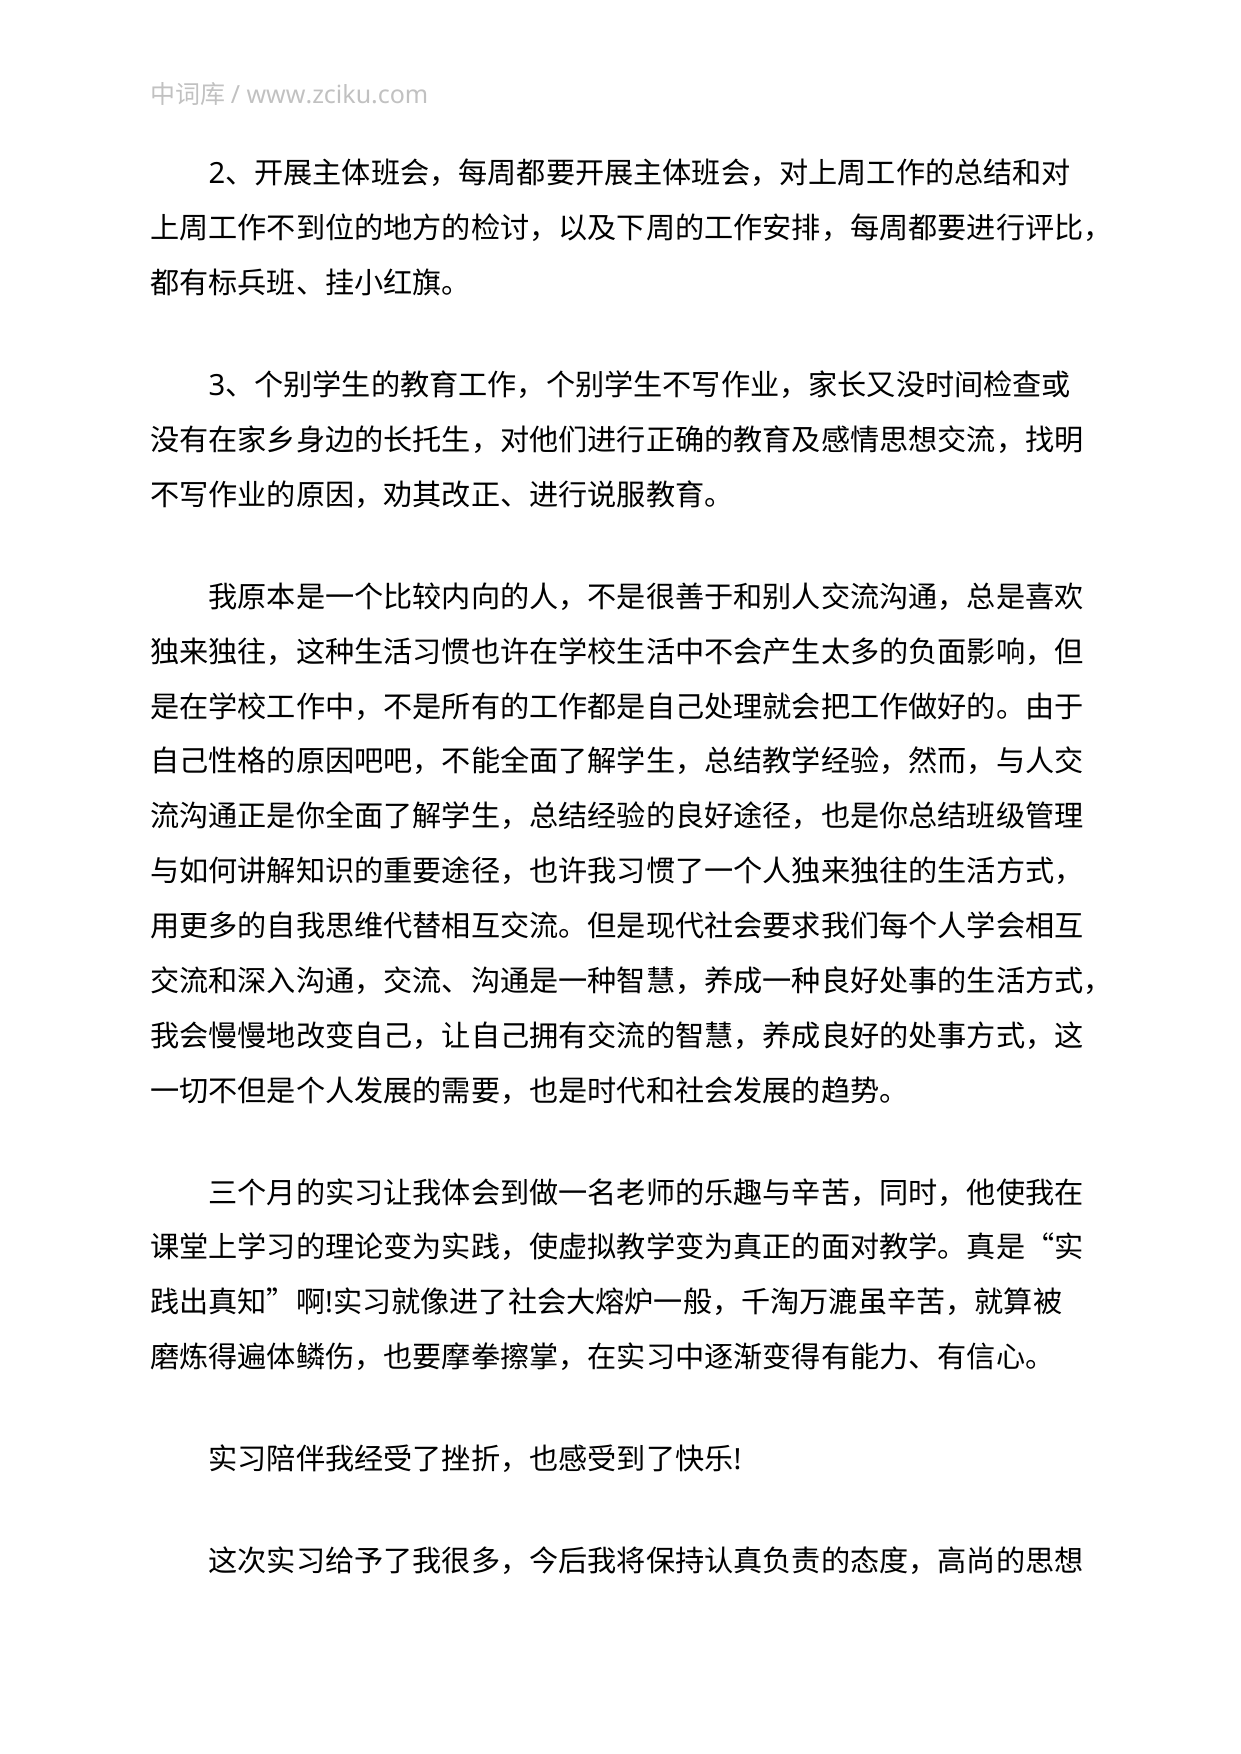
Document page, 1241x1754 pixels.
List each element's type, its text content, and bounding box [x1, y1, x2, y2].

text 我原本是一个比较内向的人，不是很善于和别人交流沟通，总是喜欢独来独往，这种生活习惯也许在学校生活中不会产生太多的负面影响，但是在学校工作中，不是所有的工作都是自己处理就会把工作做好的。由于自己性格的原因吧吧，不能全面了解学生，总结教学经验，然而，与人交流沟通正是你全面了解学生，总结经验的良好途径，也是你总结班级管理与如何讲解知识的重要途径，也许我习惯了一个人独来独往的生活方式，用更多的自我思维代替相互交流。但是现代社会要求我们每个人学会相互交流和深入沟通，交流、沟通是一种智慧，养成一种良好处事的生活方式，我会慢慢地改变自己，让自己拥有交流的智慧，养成良好的处事方式，这一切不但是个人发展的需要，也是时代和社会发展的趋势。 [150, 573, 1090, 1110]
text 三个月的实习让我体会到做一名老师的乐趣与辛苦，同时，他使我在课堂上学习的理论变为实践，使虚拟教学变为真正的面对教学。真是“实践出真知”啊!实习就像进了社会大熔炉一般，千淘万漉虽辛苦，就算被磨炼得遍体鳞伤，也要摩拳擦掌，在实习中逐渐变得有能力、有信心。 [150, 1169, 1090, 1376]
text 3、个别学生的教育工作，个别学生不写作业，家长又没时间检查或没有在家乡身边的长托生，对他们进行正确的教育及感情思想交流，找明不写作业的原因，劝其改正、进行说服教育。 [150, 362, 1090, 514]
text 2、开展主体班会，每周都要开展主体班会，对上周工作的总结和对上周工作不到位的地方的检讨，以及下周的工作安排，每周都要进行评比，都有标兵班、挂小红旗。 [150, 150, 1090, 302]
text 实习陪伴我经受了挫折，也感受到了快乐! [150, 1436, 1090, 1478]
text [150, 1538, 1090, 1580]
